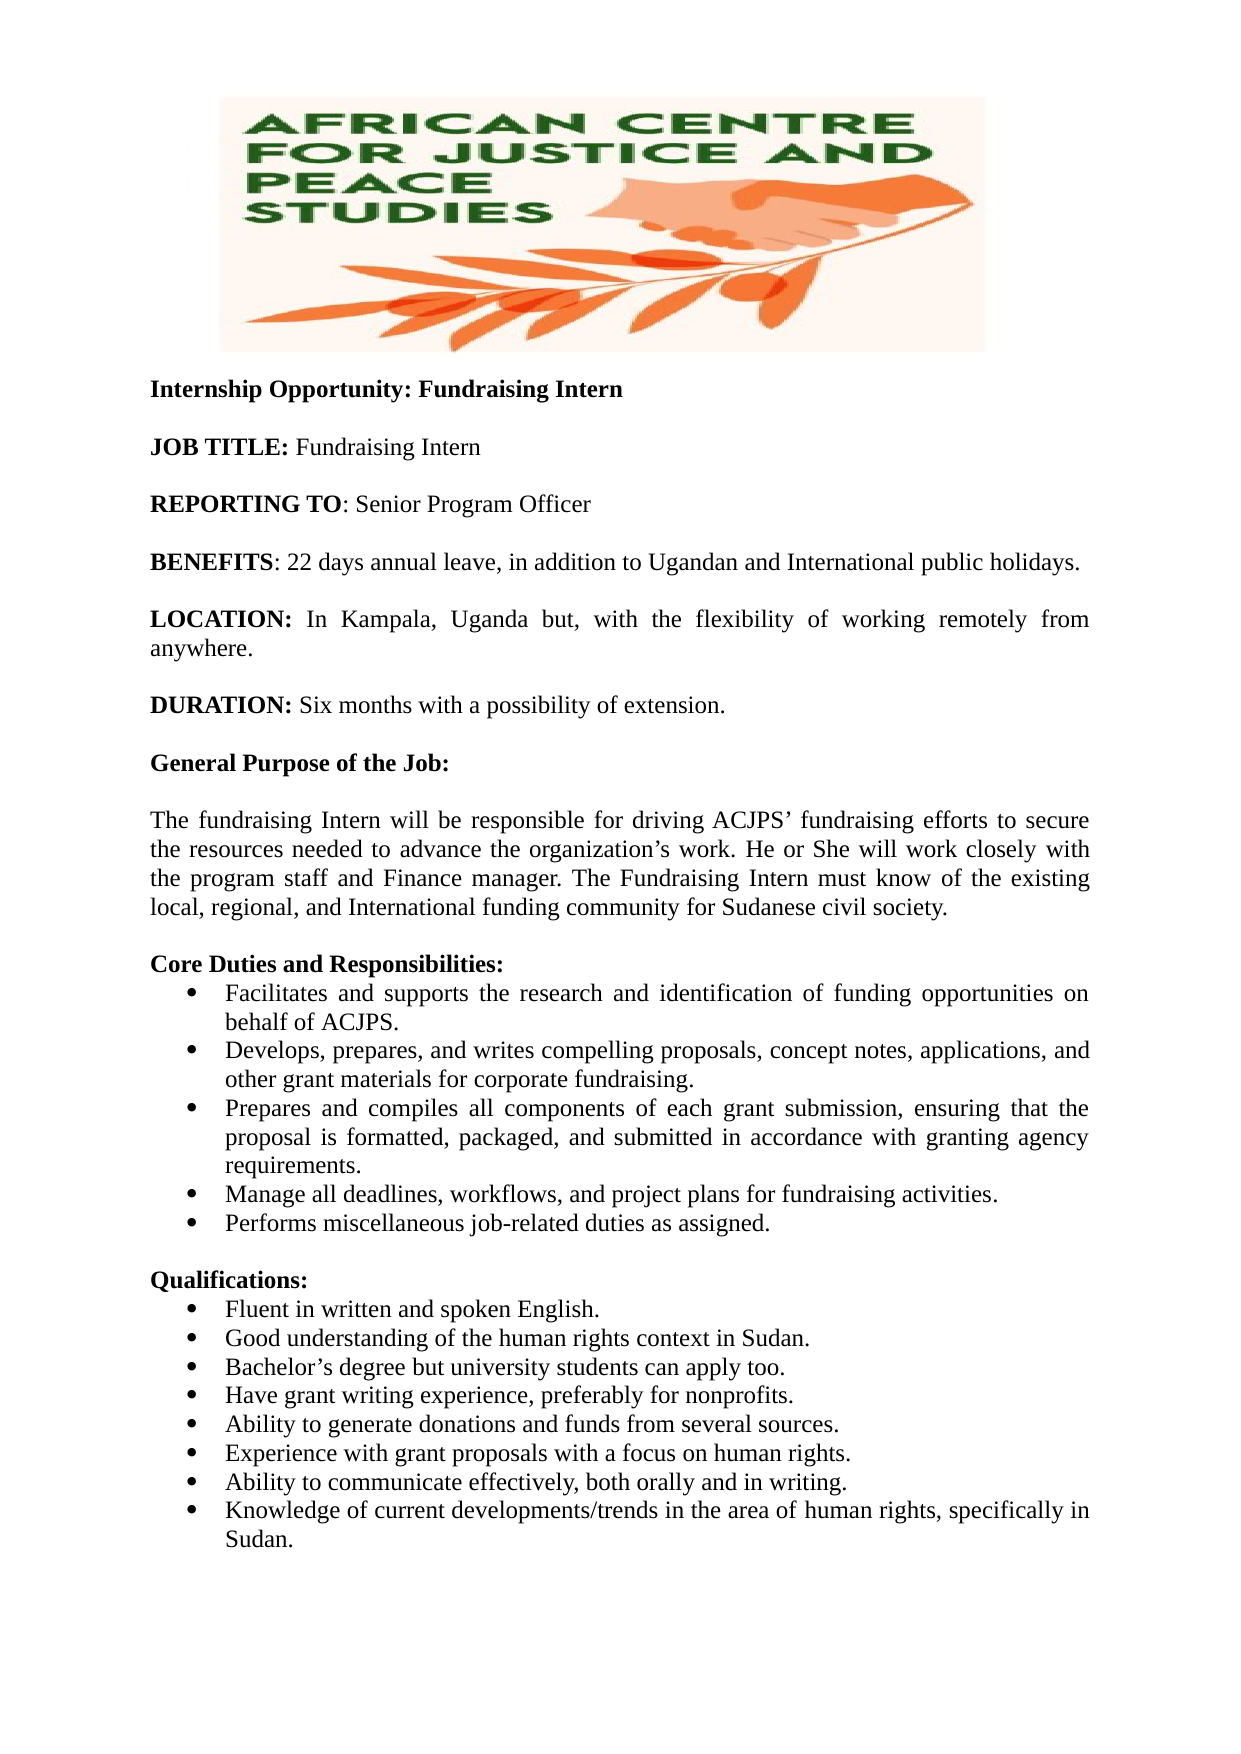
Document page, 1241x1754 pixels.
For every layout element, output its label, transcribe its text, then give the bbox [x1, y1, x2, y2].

text General Purpose of the Job: [150, 748, 1090, 777]
text REPORTING TO: Senior Program Officer [150, 489, 1090, 518]
list Performs miscellaneous job-related duties as assigned. [187, 1208, 1090, 1237]
list Experience with grant proposals with a focus on human rights. [187, 1438, 1090, 1467]
list Prepares and compiles all components of each grant submission, ensuring that the proposal is formatted, packaged, and submitted in accordance with granting agency requirements. [187, 1093, 1090, 1179]
text Qualifications: [150, 1266, 1090, 1294]
text LOCATION: In Kampala, Uganda but, with the flexibility of working remotely from anywhere. [150, 604, 1090, 662]
list Develops, prepares, and writes compelling proposals, concept notes, applications, and other grant materials for corporate fundraising. [187, 1036, 1090, 1093]
list Have grant writing experience, preferably for nonprofits. [187, 1381, 1090, 1409]
list Good understanding of the human rights context in Sudan. [187, 1323, 1090, 1352]
list Bachelor’s degree but university students can apply too. [187, 1352, 1090, 1381]
text Core Duties and Responsibilities: [150, 949, 1090, 978]
list Knowledge of current developments/trends in the area of human rights, specifically in Sudan. [187, 1496, 1090, 1553]
list Ability to communicate effectively, both orally and in writing. [187, 1467, 1090, 1496]
text The fundraising Intern will be responsible for driving ACJPS’ fundraising efforts to secure the resources needed to advance the organization’s work. He or She will work closely with the program staff and Finance manager. The Fundraising Intern must know of the existing local, regional, and International funding community for Sudanese civil society. [150, 806, 1090, 921]
list Ability to generate donations and funds from several sources. [187, 1409, 1090, 1438]
text Internship Opportunity: Fundraising Intern [150, 374, 1090, 403]
picture [150, 73, 1057, 375]
list Manage all deadlines, workflows, and project plans for fundraising activities. [187, 1179, 1090, 1208]
list Facilitates and supports the research and identification of funding opportunities on behalf of ACJPS. [187, 978, 1090, 1036]
text BENEFITS: 22 days annual leave, in addition to Ugandan and International public holidays. [150, 547, 1090, 576]
text DURATION: Six months with a possibility of extension. [150, 691, 1090, 719]
text JOB TITLE: Fundraising Intern [150, 432, 1090, 461]
list Fluent in written and spoken English. [187, 1294, 1090, 1323]
